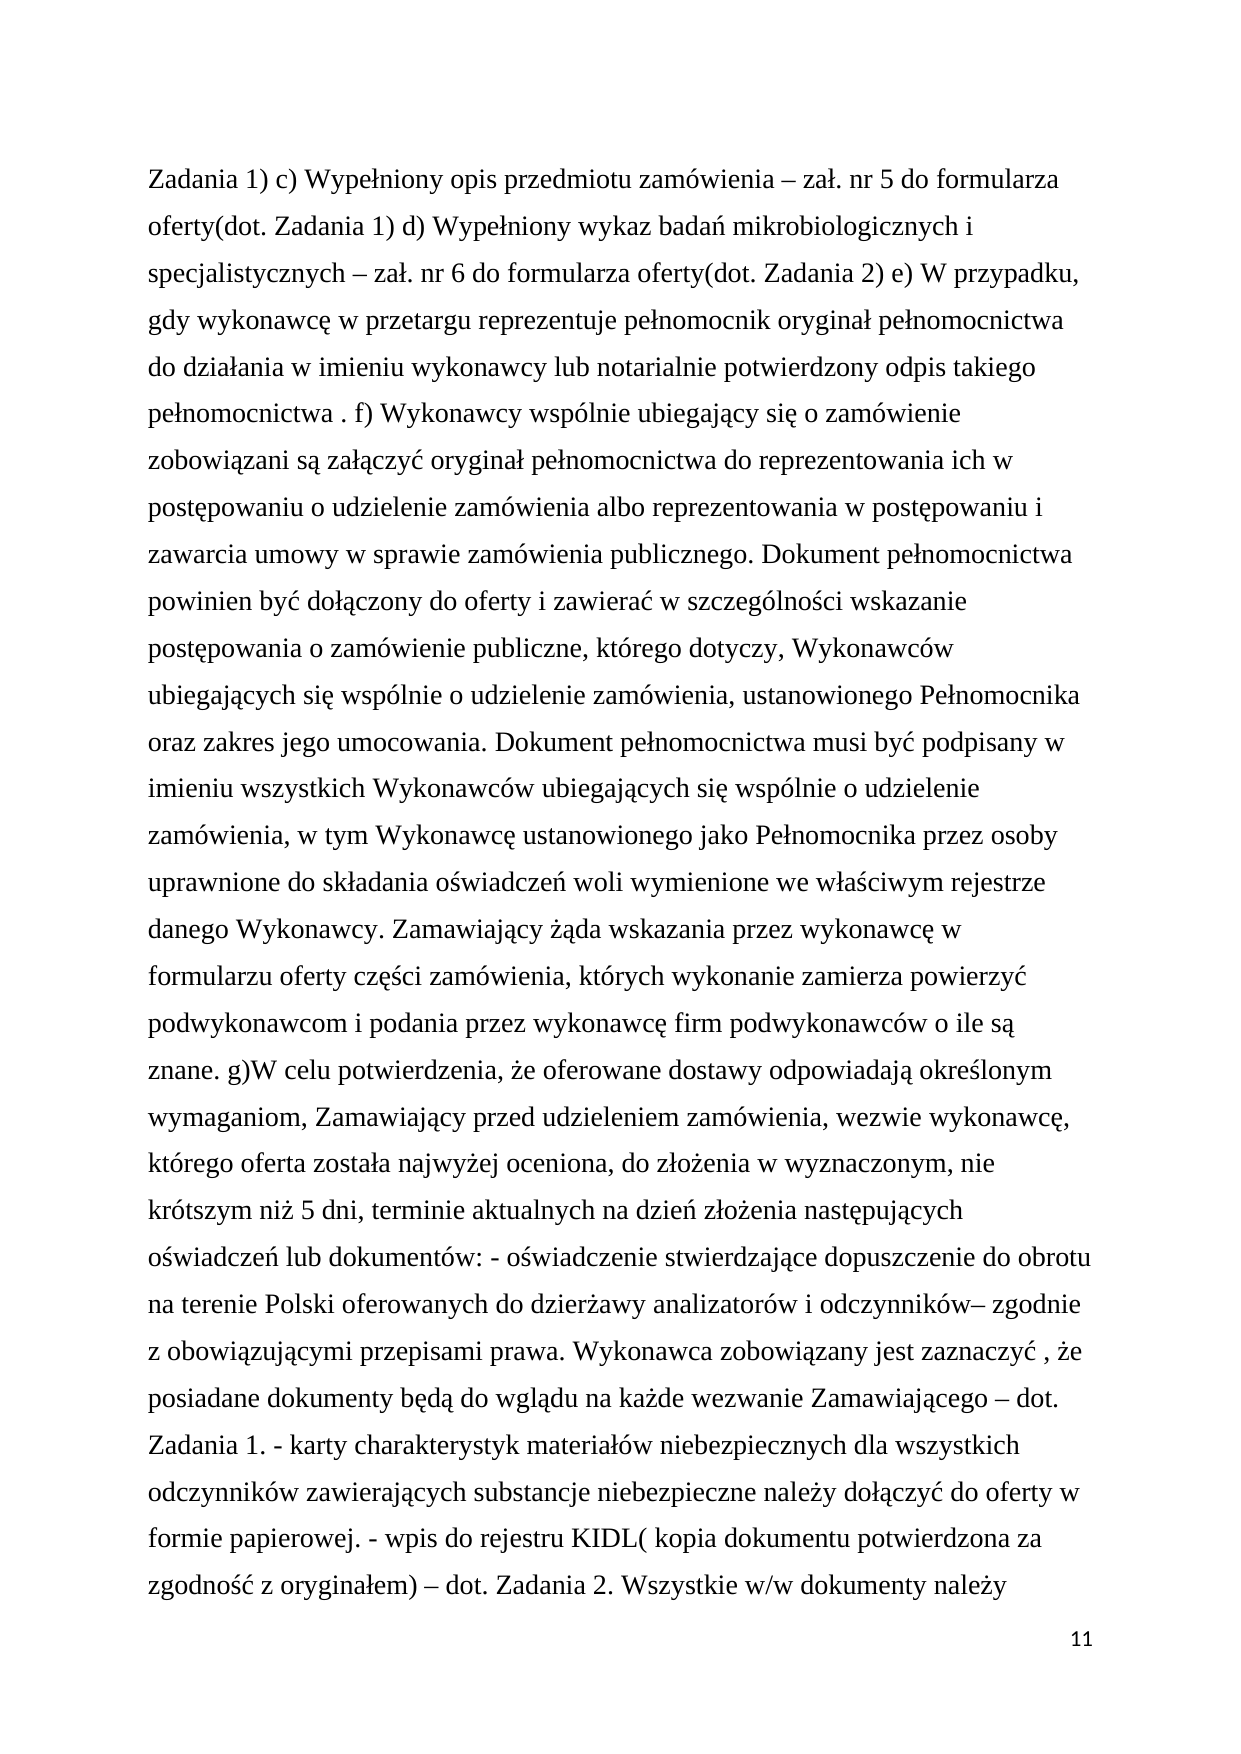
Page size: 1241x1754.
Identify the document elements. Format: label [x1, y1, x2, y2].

text [148, 148, 1093, 1601]
